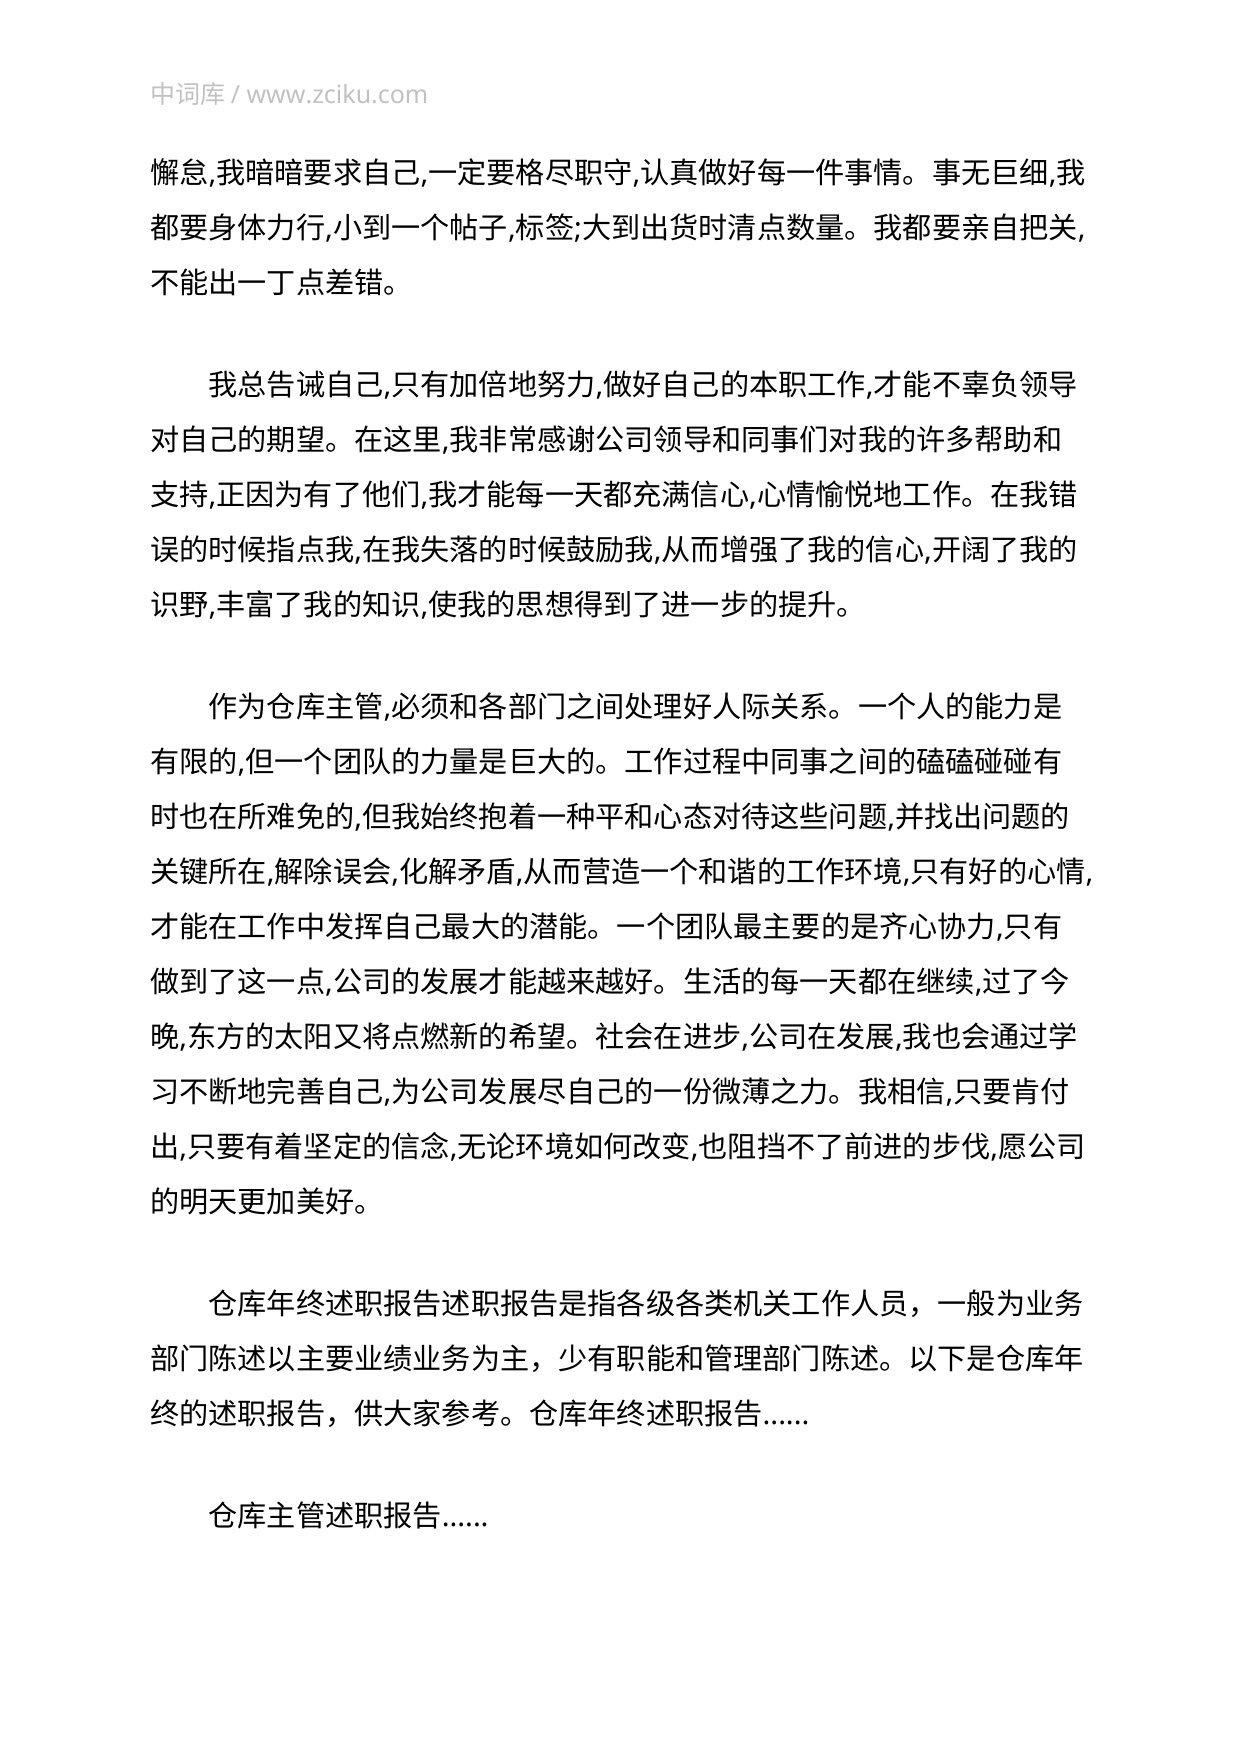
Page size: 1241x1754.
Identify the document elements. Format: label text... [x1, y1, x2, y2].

text 作为仓库主管,必须和各部门之间处理好人际关系。一个人的能力是有限的,但一个团队的力量是巨大的。工作过程中同事之间的磕磕碰碰有时也在所难免的,但我始终抱着一种平和心态对待这些问题,并找出问题的关键所在,解除误会,化解矛盾,从而营造一个和谐的工作环境,只有好的心情,才能在工作中发挥自己最大的潜能。一个团队最主要的是齐心协力,只有做到了这一点,公司的发展才能越来越好。生活的每一天都在继续,过了今晚,东方的太阳又将点燃新的希望。社会在进步,公司在发展,我也会通过学习不断地完善自己,为公司发展尽自己的一份微薄之力。我相信,只要肯付出,只要有着坚定的信念,无论环境如何改变,也阻挡不了前进的步伐,愿公司的明天更加美好。 [150, 684, 1090, 1221]
text 我总告诫自己,只有加倍地努力,做好自己的本职工作,才能不辜负领导对自己的期望。在这里,我非常感谢公司领导和同事们对我的许多帮助和支持,正因为有了他们,我才能每一天都充满信心,心情愉悦地工作。在我错误的时候指点我,在我失落的时候鼓励我,从而增强了我的信心,开阔了我的识野,丰富了我的知识,使我的思想得到了进一步的提升。 [150, 362, 1090, 624]
text 仓库年终述职报告述职报告是指各级各类机关工作人员，一般为业务部门陈述以主要业绩业务为主，少有职能和管理部门陈述。以下是仓库年终的述职报告，供大家参考。仓库年终述职报告...... [150, 1281, 1090, 1433]
text 仓库主管述职报告...... [150, 1492, 1090, 1535]
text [150, 150, 1090, 302]
